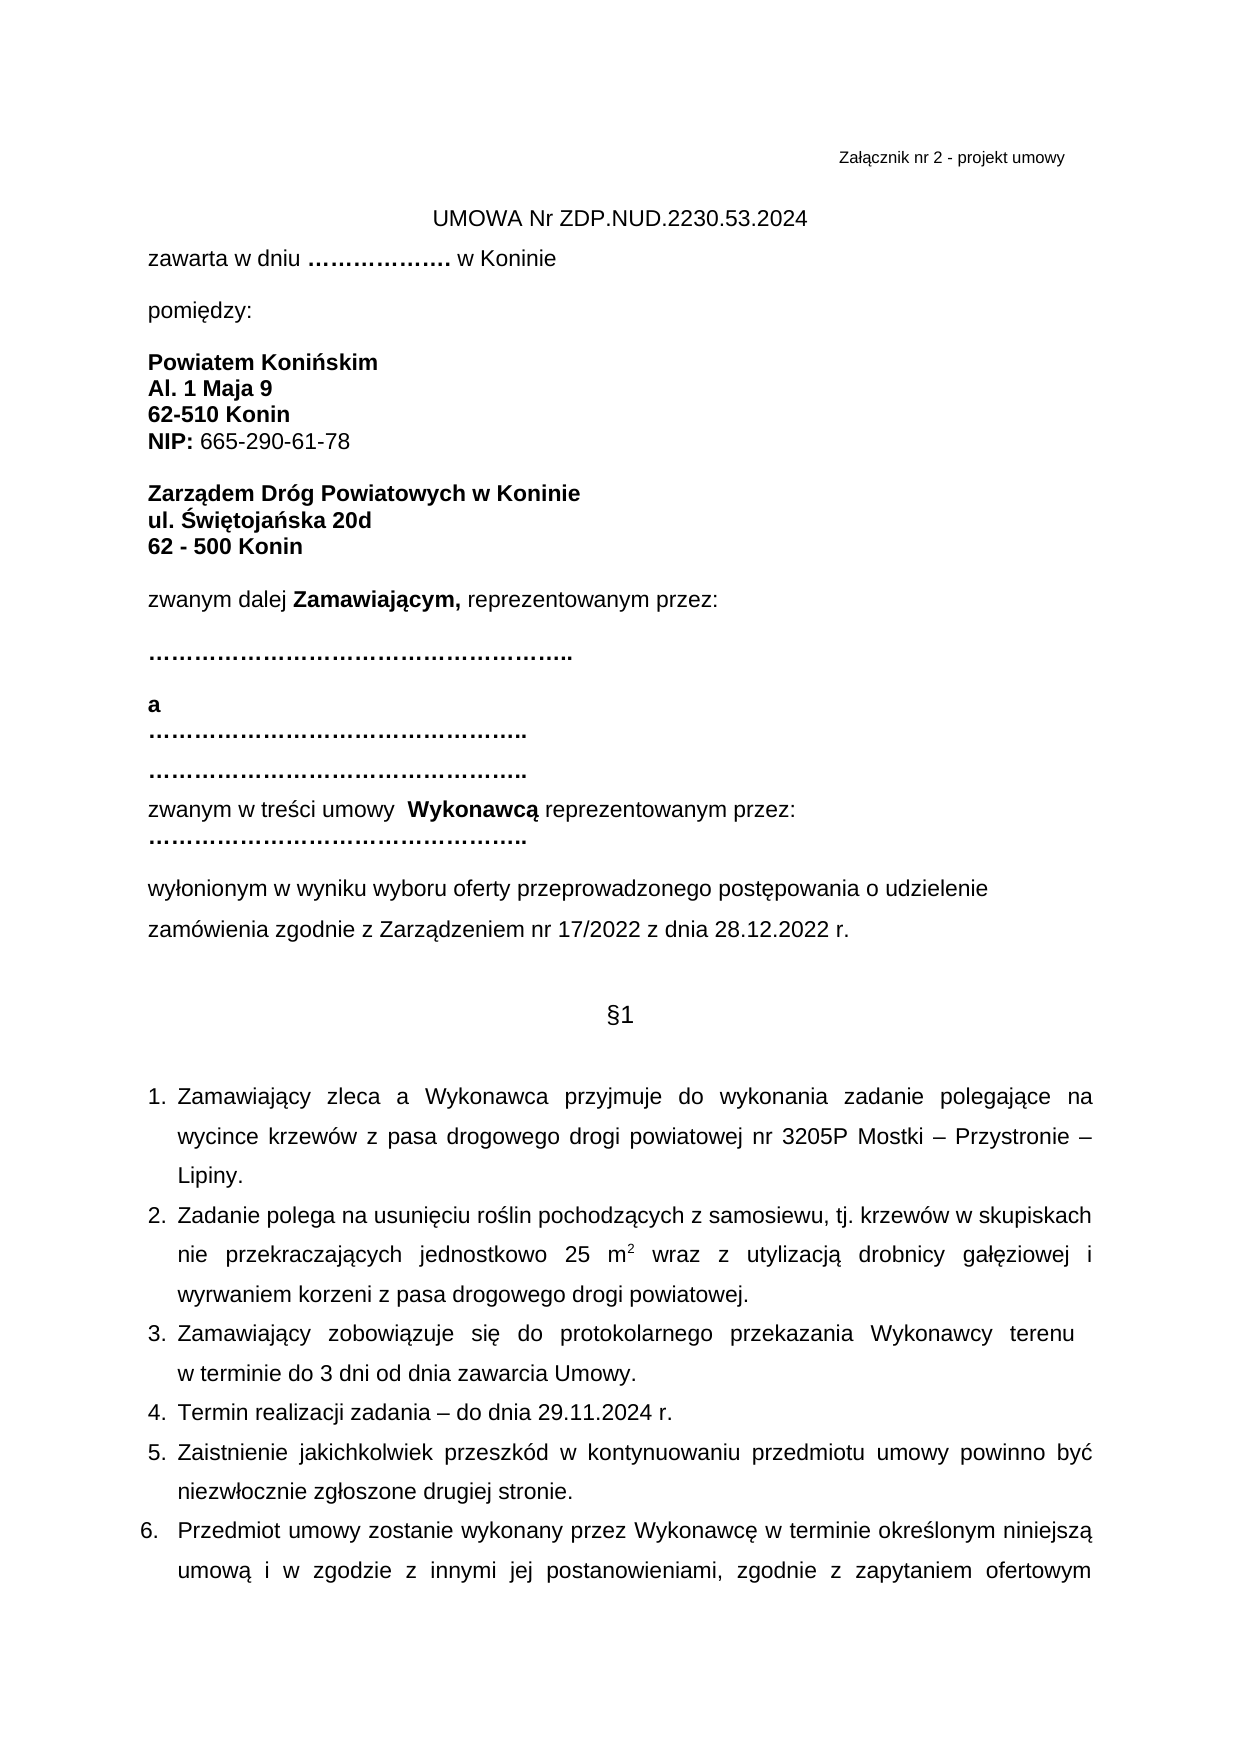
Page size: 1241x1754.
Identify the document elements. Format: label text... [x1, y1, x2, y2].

text ……………………………………………….. [148, 638, 1093, 665]
text Al. 1 Maja 9 [148, 375, 1093, 401]
text UMOWA Nr ZDP.NUD.2230.53.2024 [148, 205, 1093, 231]
text Powiatem Konińskim [148, 348, 1093, 375]
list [140, 1517, 1093, 1583]
list Zadanie polega na usunięciu roślin pochodzących z samosiewu, tj. krzewów w skupiskach nie przekraczających jednostkowo 25 m2 wraz z utylizacją drobnicy gałęziowej i wyrwaniem korzeni z pasa drogowego drogi powiatowej. [148, 1202, 1093, 1307]
text ………………………………………….. [148, 757, 1093, 783]
text NIP: 665-290-61-78 [148, 428, 1093, 454]
list Zamawiający zleca a Wykonawca przyjmuje do wykonania zadanie polegające na wycince krzewów z pasa drogowego drogi powiatowej nr 3205P Mostki – Przystronie – Lipiny. [148, 1083, 1093, 1188]
list Termin realizacji zadania – do dnia 29.11.2024 r. [148, 1399, 1093, 1425]
text ………………………………………….. [148, 717, 1093, 744]
text Załącznik nr 2 - projekt umowy [148, 148, 1093, 196]
list Zaistnienie jakichkolwiek przeszkód w kontynuowaniu przedmiotu umowy powinno być niezwłocznie zgłoszone drugiej stronie. [148, 1438, 1093, 1504]
text a [148, 691, 1093, 717]
text zwanym w treści umowy Wykonawcą reprezentowanym przez: [148, 796, 1093, 823]
text 62 - 500 Konin [148, 533, 1093, 559]
text zawarta w dniu ………………. w Koninie [148, 244, 1093, 271]
text zwanym dalej Zamawiającym, reprezentowanym przez: [148, 586, 1093, 612]
text §1 [148, 1001, 1093, 1029]
text 62-510 Konin [148, 401, 1093, 428]
text ul. Świętojańska 20d [148, 507, 1093, 533]
text pomiędzy: [148, 297, 1093, 323]
text wyłonionym w wyniku wyboru oferty przeprowadzonego postępowania o udzielenie zamówienia zgodnie z Zarządzeniem nr 17/2022 z dnia 28.12.2022 r. [148, 875, 1093, 986]
text ………………………………………….. [148, 823, 1093, 849]
list Zamawiający zobowiązuje się do protokolarnego przekazania Wykonawcy terenu w terminie do 3 dni od dnia zawarcia Umowy. [148, 1320, 1093, 1386]
list Zarządem Dróg Powiatowych w Koninie [148, 480, 1093, 507]
